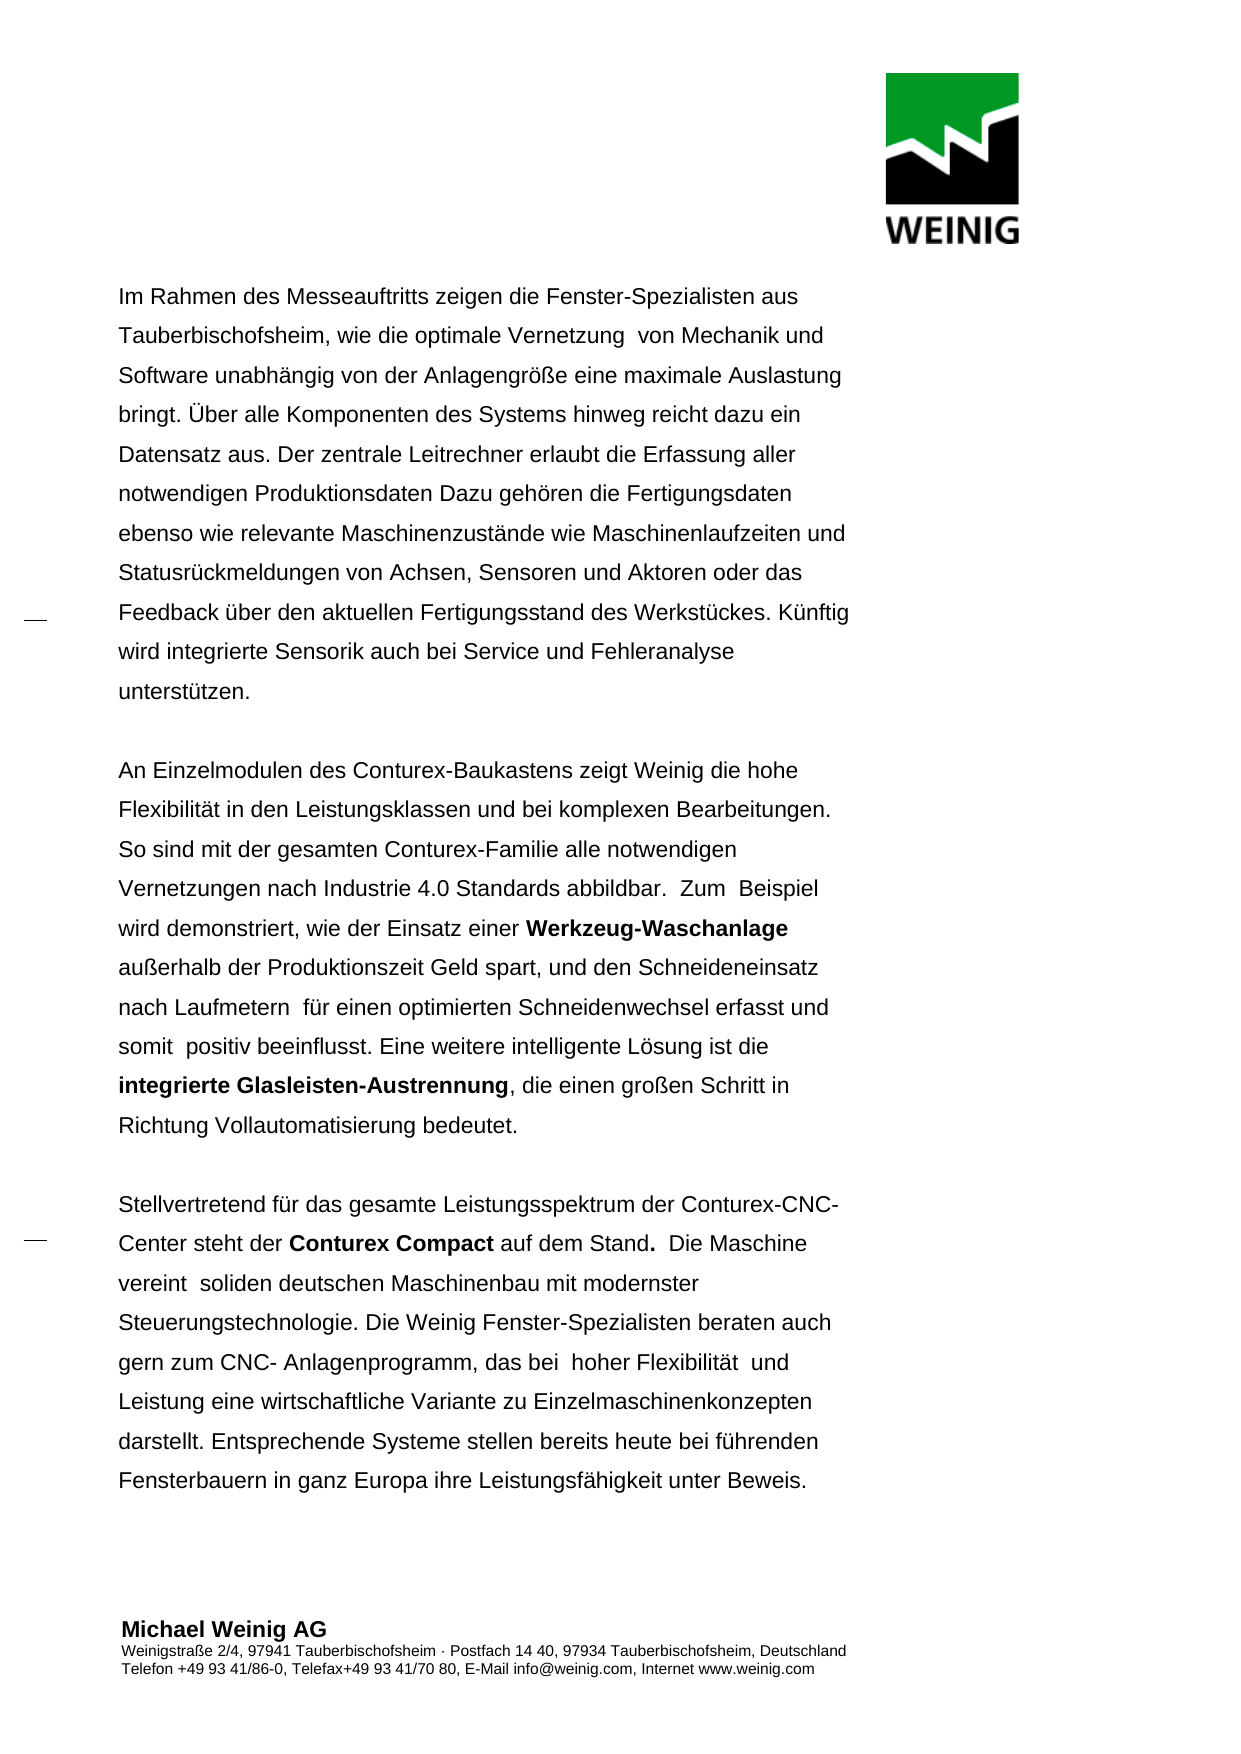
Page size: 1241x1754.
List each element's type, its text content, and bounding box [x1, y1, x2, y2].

text Stellvertretend für das gesamte Leistungsspektrum der Conturex-CNC-Center steht der Conturex Compact auf dem Stand. Die Maschine vereint soliden deutschen Maschinenbau mit modernster Steuerungstechnologie. Die Weinig Fenster-Spezialisten beraten auch gern zum CNC- Anlagenprogramm, das bei hoher Flexibilität und Leistung eine wirtschaftliche Variante zu Einzelmaschinenkonzepten darstellt. Entsprechende Systeme stellen bereits heute bei führenden Fensterbauern in ganz Europa ihre Leistungsfähigkeit unter Beweis. [118, 1191, 856, 1494]
text An Einzelmodulen des Conturex-Baukastens zeigt Weinig die hohe Flexibilität in den Leistungsklassen und bei komplexen Bearbeitungen. So sind mit der gesamten Conturex-Familie alle notwendigen Vernetzungen nach Industrie 4.0 Standards abbildbar. Zum Beispiel wird demonstriert, wie der Einsatz einer Werkzeug-Waschanlage außerhalb der Produktionszeit Geld spart, und den Schneideneinsatz nach Laufmetern für einen optimierten Schneidenwechsel erfasst und somit positiv beeinflusst. Eine weitere intelligente Lösung ist die integrierte Glasleisten-Austrennung, die einen großen Schritt in Richtung Vollautomatisierung bedeutet. [118, 757, 856, 1138]
text Im Rahmen des Messeauftritts zeigen die Fenster-Spezialisten aus Tauberbischofsheim, wie die optimale Vernetzung von Mechanik und Software unabhängig von der Anlagengröße eine maximale Auslastung bringt. Über alle Komponenten des Systems hinweg reicht dazu ein Datensatz aus. Der zentrale Leitrechner erlaubt die Erfassung aller notwendigen Produktionsdaten Dazu gehören die Fertigungsdaten ebenso wie relevante Maschinenzustände wie Maschinenlaufzeiten und Statusrückmeldungen von Achsen, Sensoren und Aktoren oder das Feedback über den aktuellen Fertigungsstand des Werkstückes. Künftig wird integrierte Sensorik auch bei Service und Fehleranalyse unterstützen. [118, 283, 856, 704]
picture [885, 73, 1019, 244]
